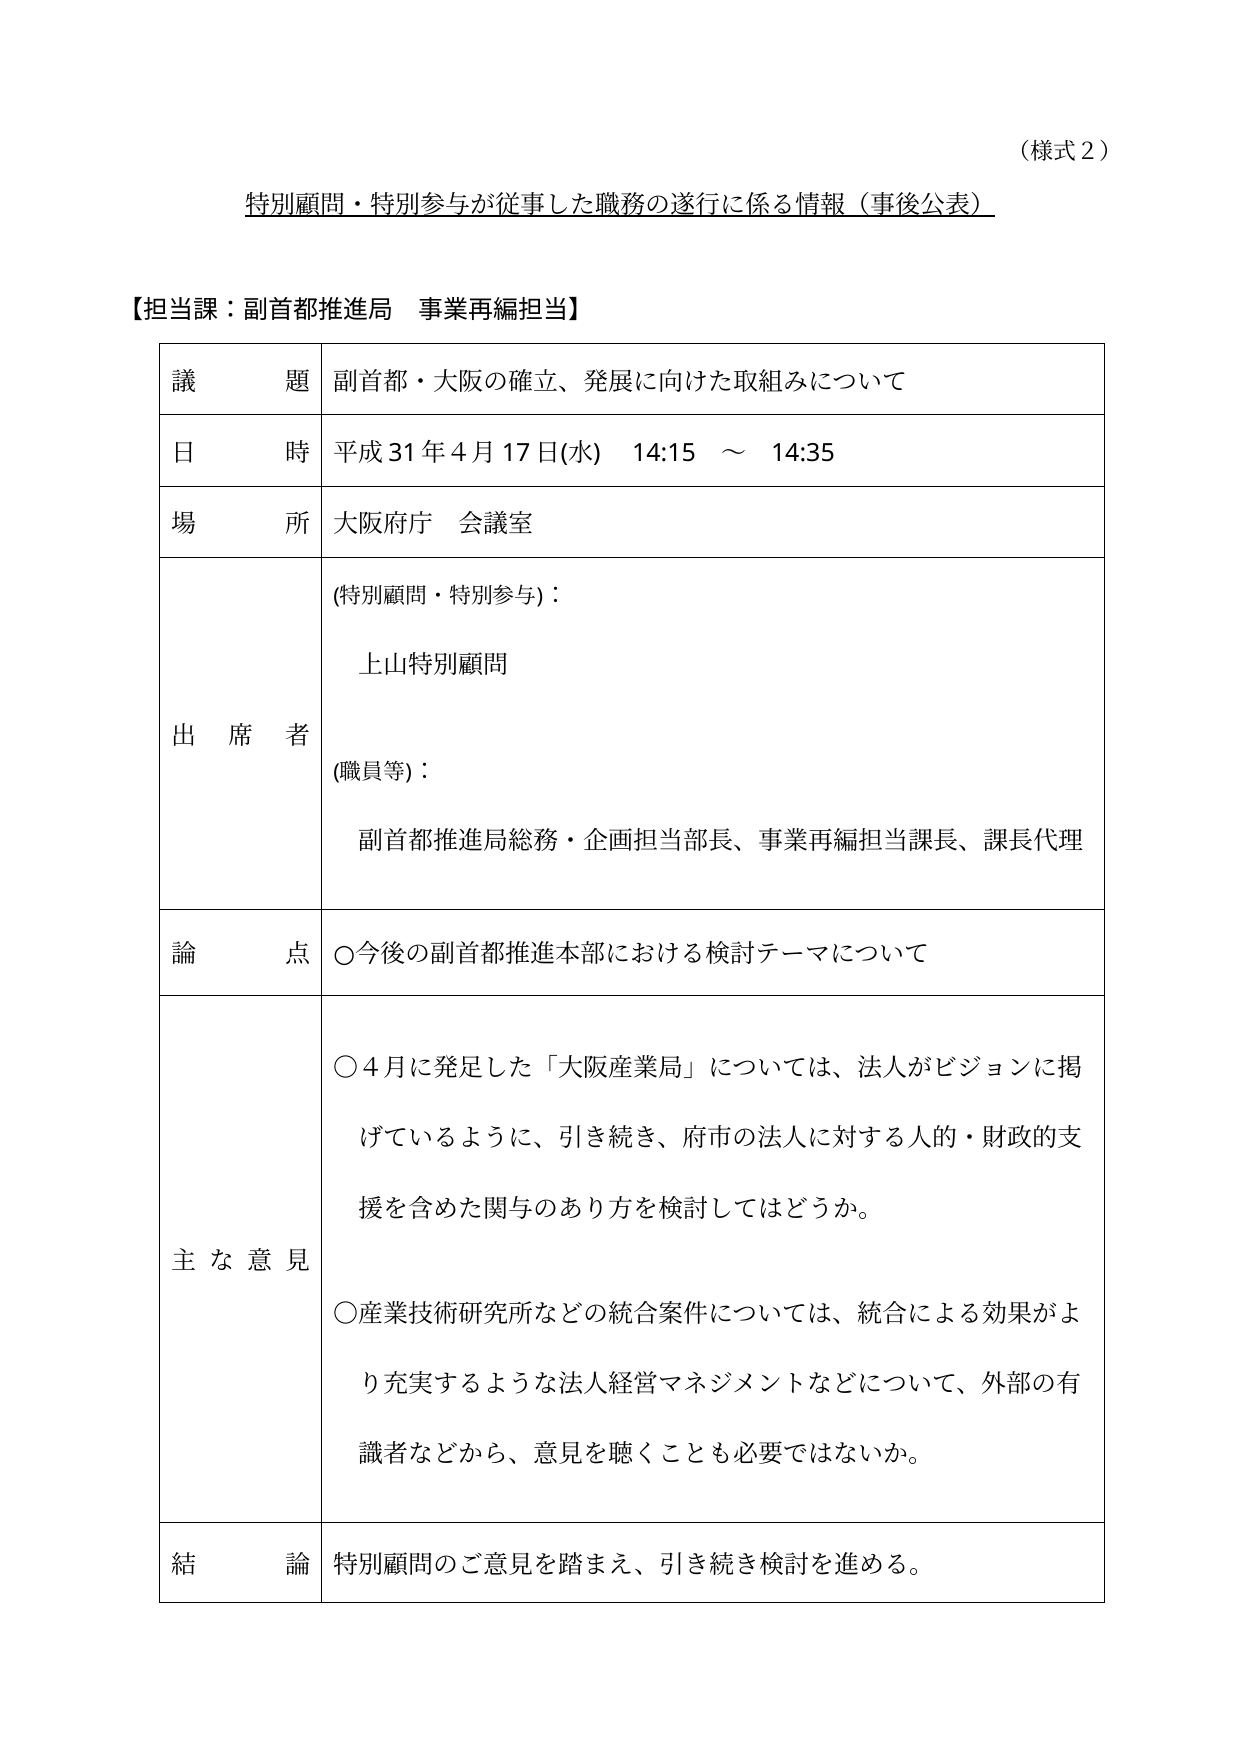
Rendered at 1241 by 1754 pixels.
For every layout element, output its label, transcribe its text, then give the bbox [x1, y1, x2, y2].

table_cell 特別顧問のご意見を踏まえ、引き続き検討を進める。 [322, 1523, 1104, 1602]
table_cell 日時 [160, 415, 321, 486]
table_cell (特別顧問・特別参与)： 上山特別顧問 (職員等)： 副首都推進局総務・企画担当部長、事業再編担当課長、課長代理 [322, 558, 1104, 909]
table_cell ○今後の副首都推進本部における検討テーマについて [322, 910, 1104, 994]
table_header 副首都・大阪の確立、発展に向けた取組みについて [322, 344, 1104, 414]
text 特別顧問・特別参与が従事した職務の遂行に係る情報（事後公表） [118, 167, 1122, 238]
table_cell 主な意見 [160, 996, 321, 1522]
table_cell 大阪府庁 会議室 [322, 487, 1104, 557]
table_cell 結論 [160, 1523, 321, 1602]
table_cell 平成31年４月17日(水) 14:15 ～ 14:35 [322, 415, 1104, 486]
table_header 議題 [160, 344, 321, 414]
text （様式２） [118, 132, 1122, 167]
table_cell 論点 [160, 910, 321, 994]
table_cell 場所 [160, 487, 321, 557]
table_cell 出席者 [160, 558, 321, 909]
text 【担当課：副首都推進局 事業再編担当】 [118, 273, 1122, 343]
table_cell 〇４月に発足した「大阪産業局」については、法人がビジョンに掲げているように、引き続き、府市の法人に対する人的・財政的支援を含めた関与のあり方を検討してはどうか。 〇産業技術研究所などの統合案件については、統合による効果がより充実するような法人経営マネジメントなどについて、外部の有識者などから、意見を聴くことも必要ではないか。 [322, 996, 1104, 1522]
